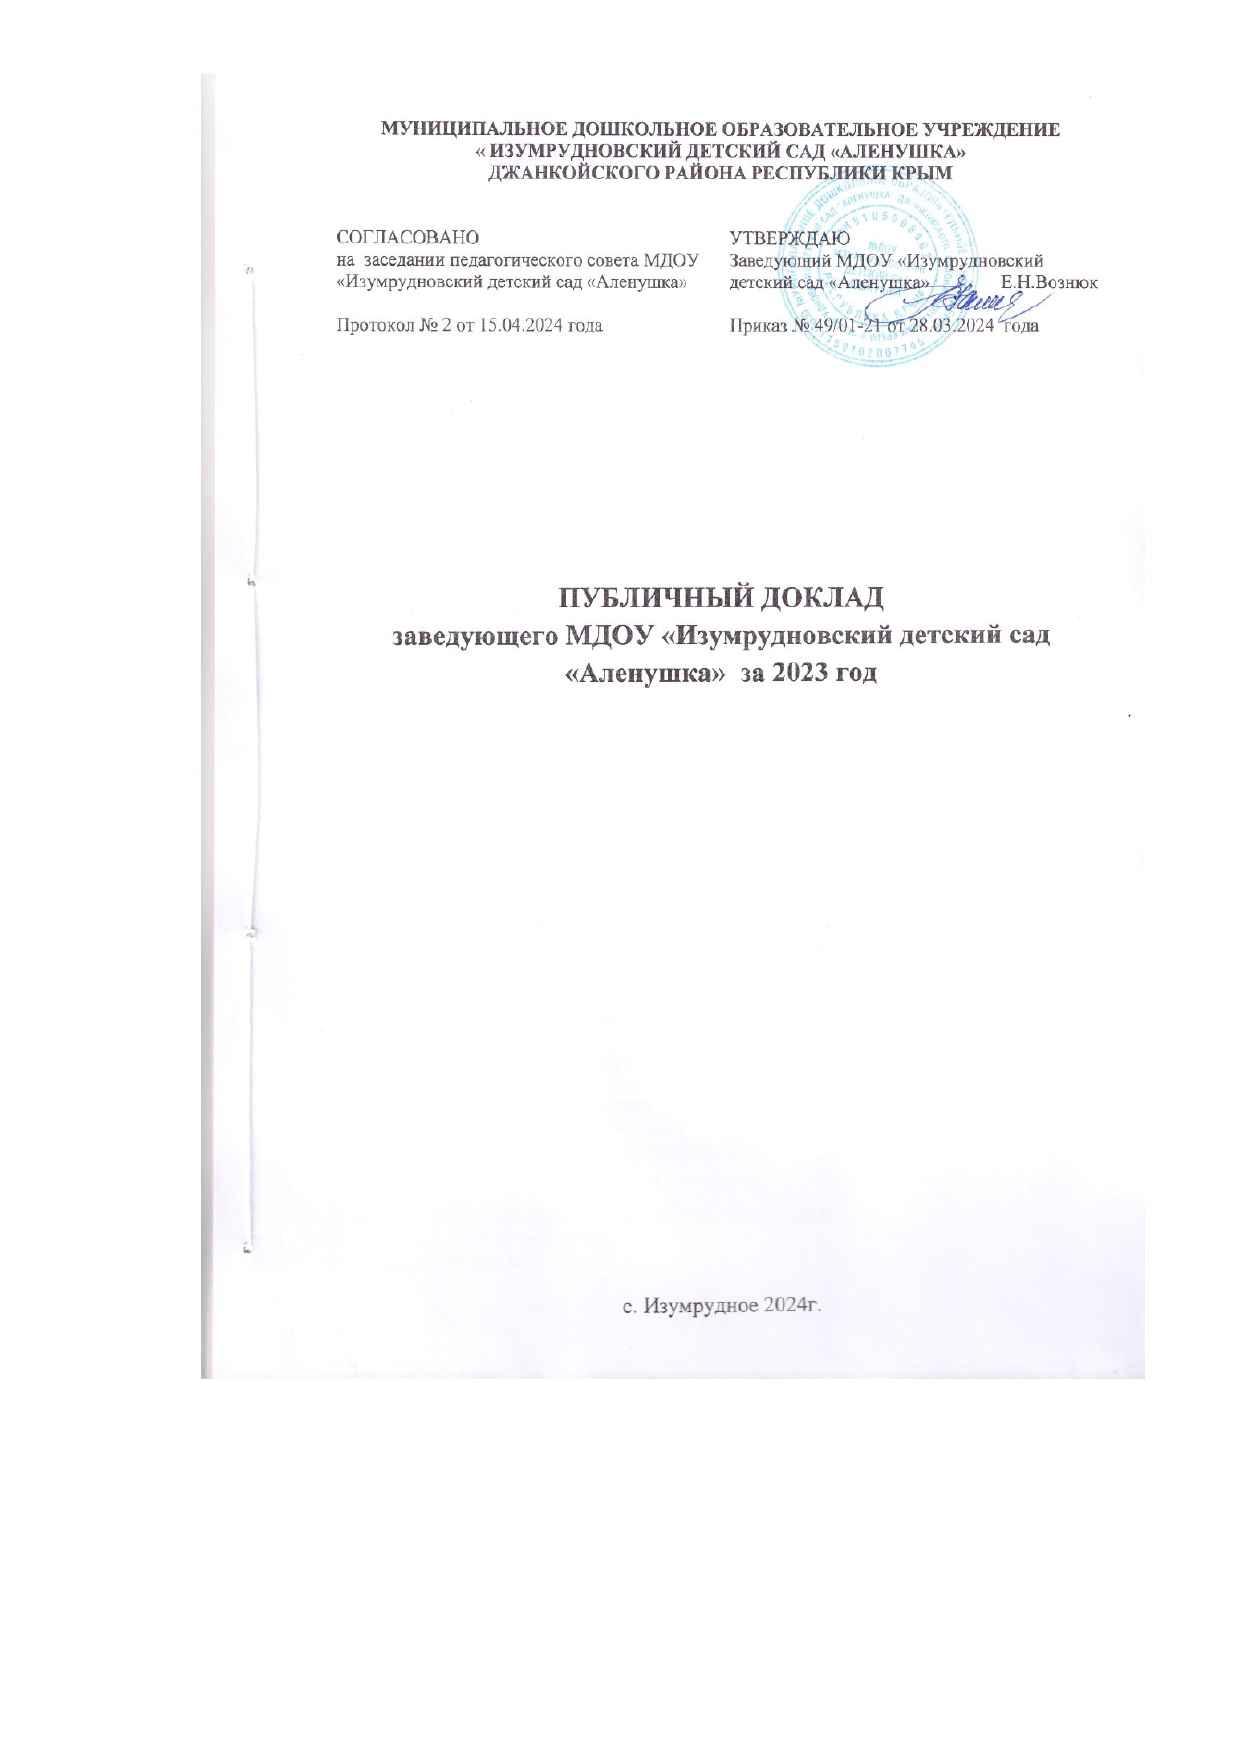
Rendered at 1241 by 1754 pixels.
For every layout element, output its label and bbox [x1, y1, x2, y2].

picture [162, 64, 1185, 1387]
